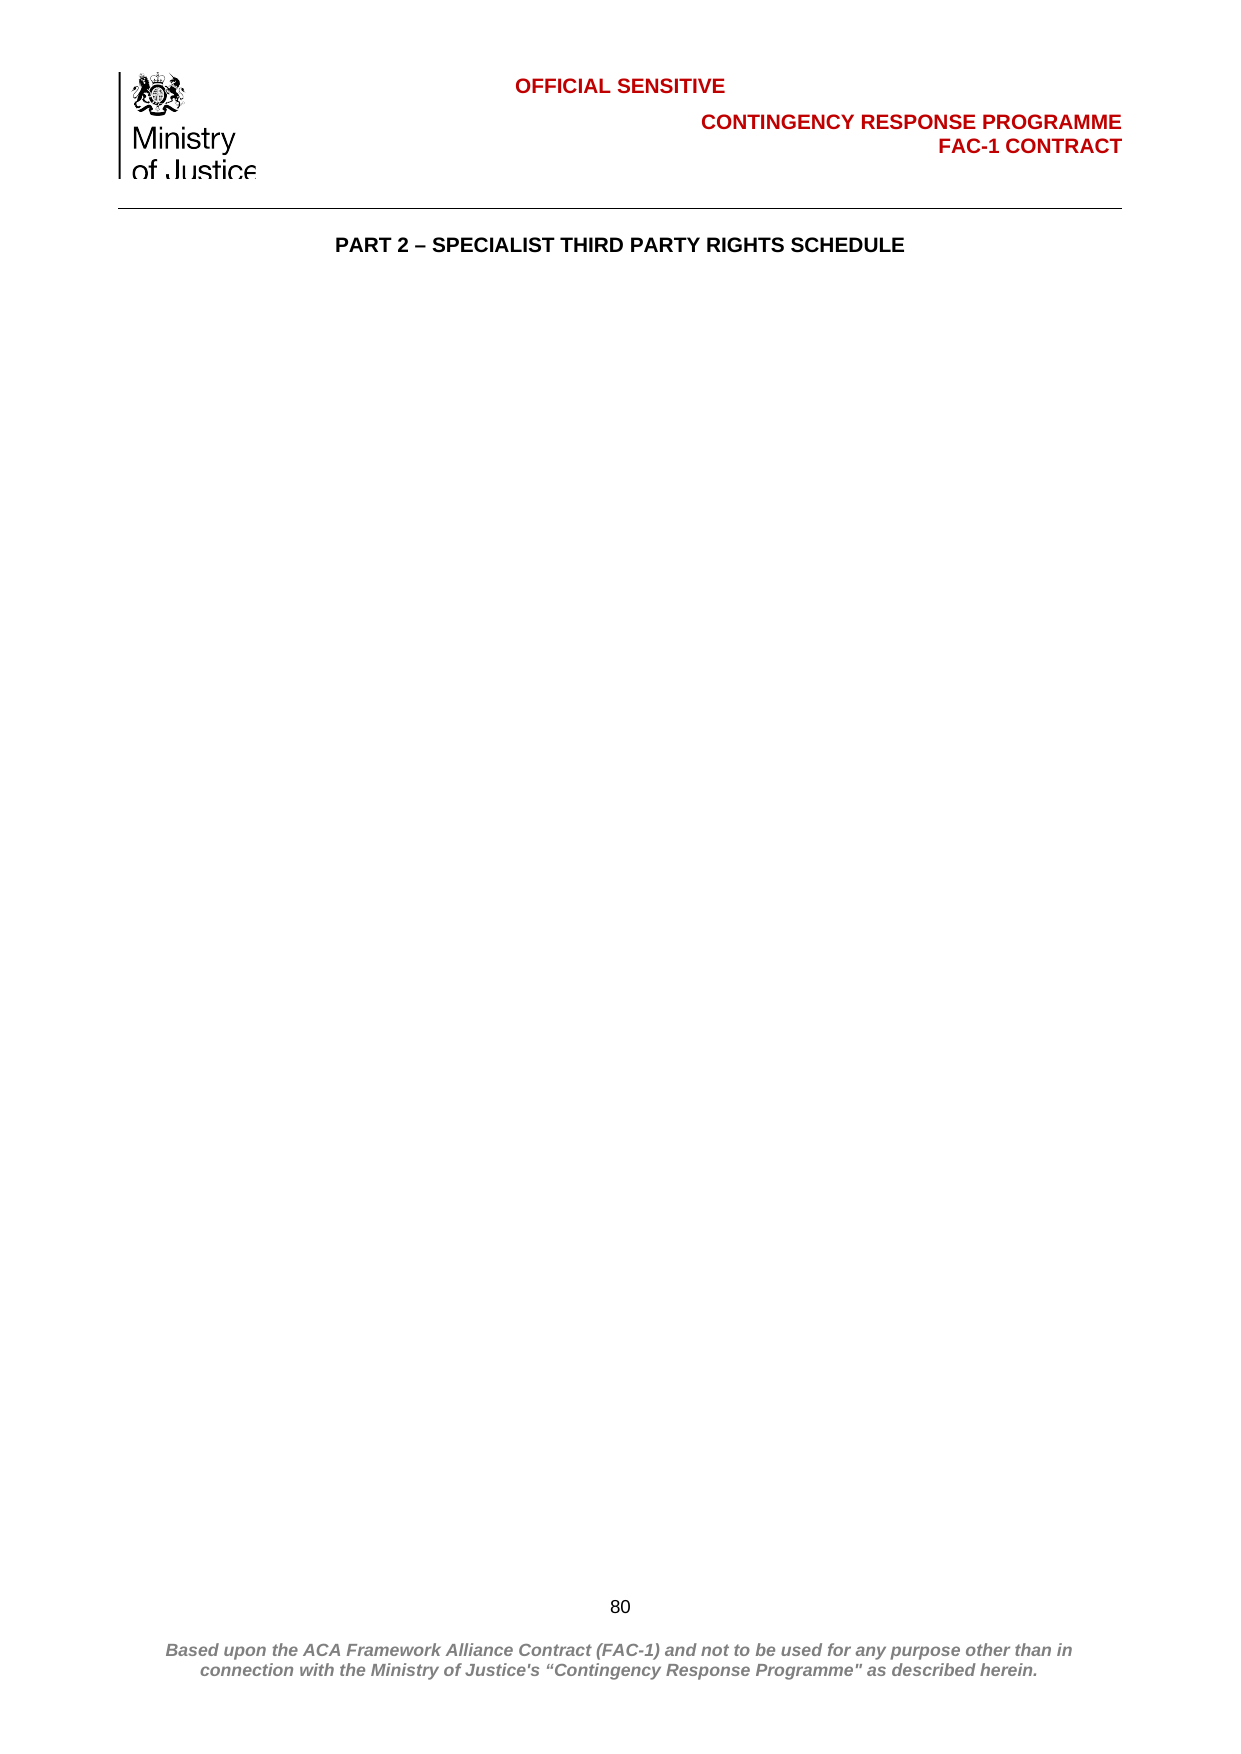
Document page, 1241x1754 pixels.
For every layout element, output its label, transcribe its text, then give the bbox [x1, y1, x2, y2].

text PART 2 – SPECIALIST THIRD PARTY RIGHTS SCHEDULE [118, 233, 1122, 257]
picture [118, 72, 256, 179]
